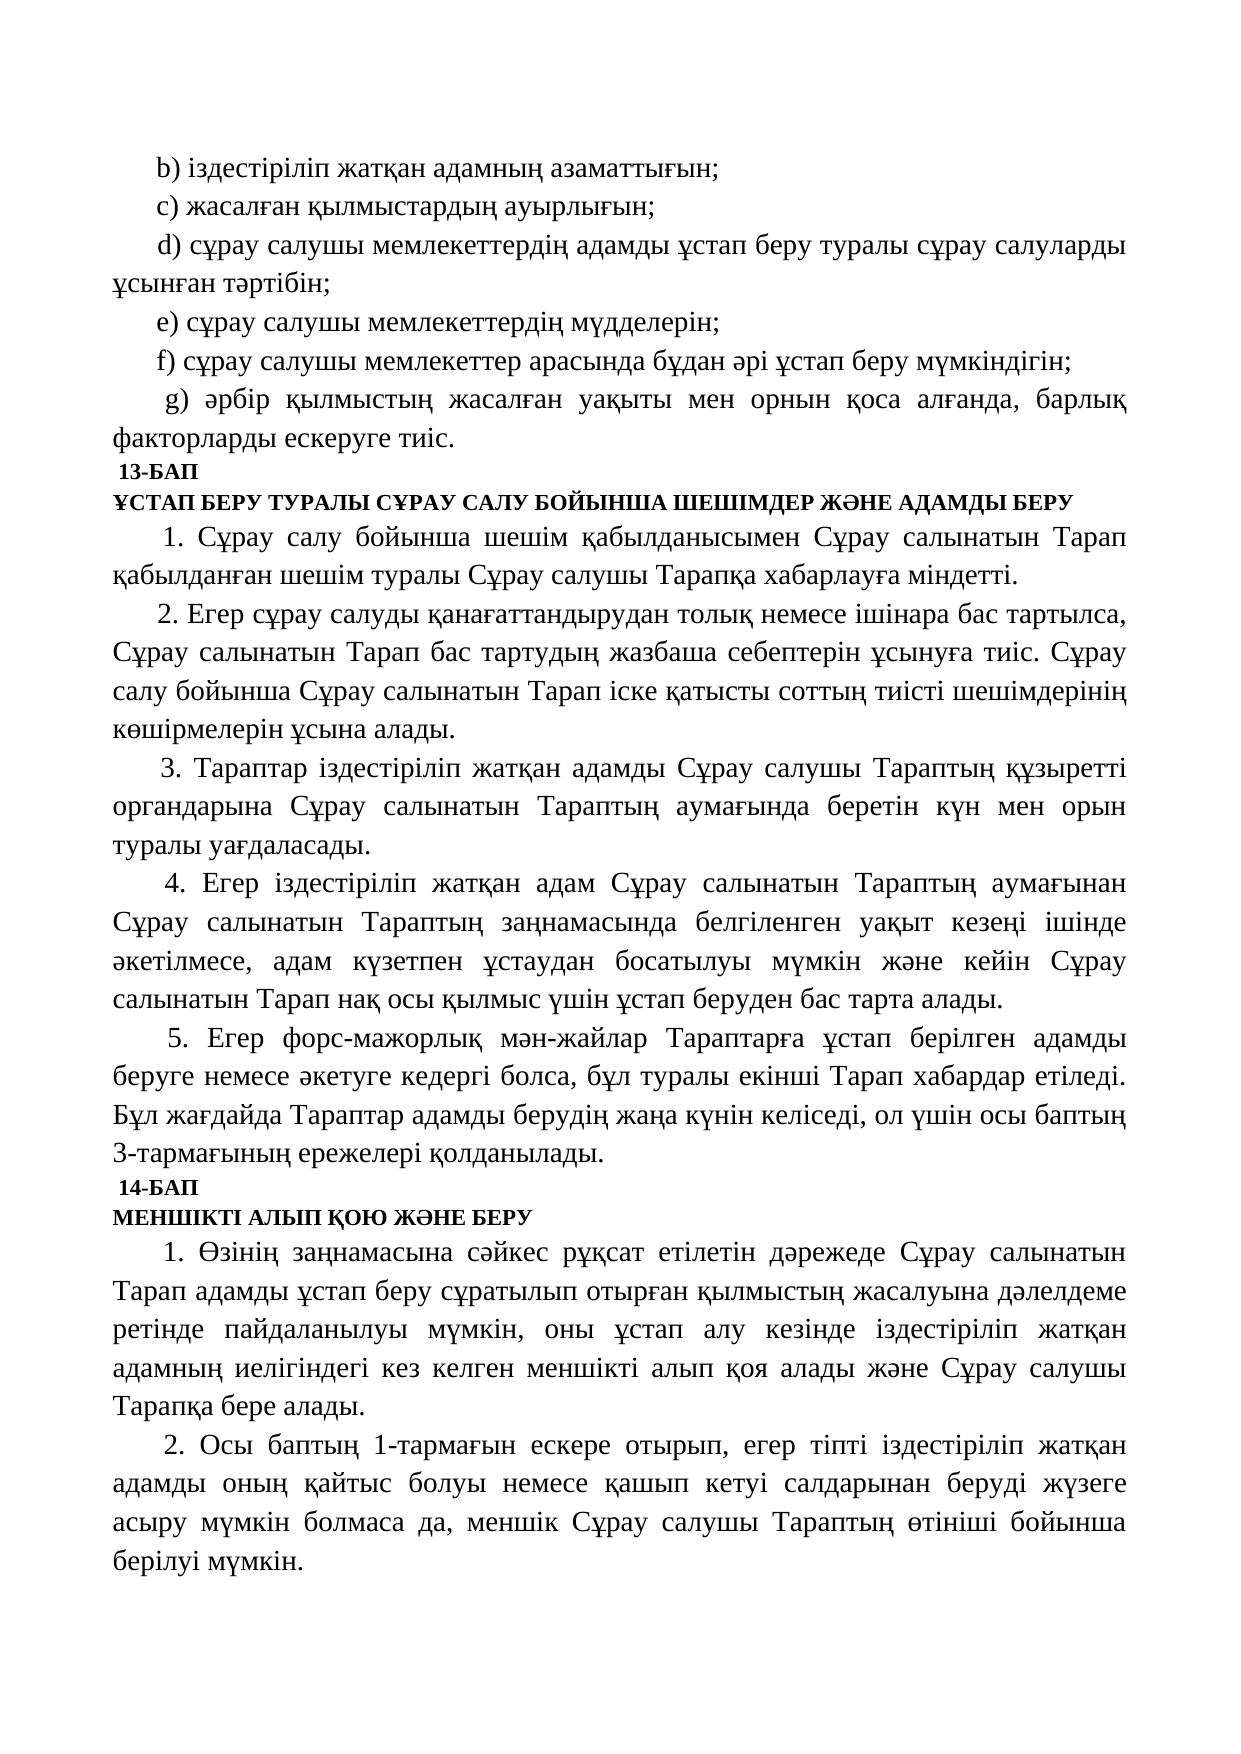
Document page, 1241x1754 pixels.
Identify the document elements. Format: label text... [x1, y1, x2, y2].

text 2. Егер сұрау салуды қанағаттандырудан толық немесе ішінара бас тартылса, Сұрау салынатын Тарап бас тартудың жазбаша себептерін ұсынуға тиіс. Сұрау салу бойынша Сұрау салынатын Тарап іске қатысты соттың тиісті шешімдерінің көшірмелерін ұсына алады. [112, 596, 1128, 745]
text 14-БАП МЕНШІКТІ АЛЫП ҚОЮ ЖӘНЕ БЕРУ [112, 1174, 1128, 1231]
text 13-БАП ҰСТАП БЕРУ ТУРАЛЫ СҰРАУ САЛУ БОЙЫНША ШЕШІМДЕР ЖӘНЕ АДАМДЫ БЕРУ [112, 458, 1128, 515]
text b) іздестіріліп жатқан адамның азаматтығын; [112, 150, 1128, 183]
text f) сұрау салушы мемлекеттер арасында бұдан әрі ұстап беру мүмкіндігін; [112, 343, 1128, 376]
text 3. Тараптар іздестіріліп жатқан адамды Сұрау салушы Тараптың құзыретті органдарына Сұрау салынатын Тараптың аумағында беретін күн мен орын туралы уағдаласады. [112, 750, 1128, 861]
text 1. Өзінің заңнамасына сәйкес рұқсат етілетін дәрежеде Сұрау салынатын Тарап адамды ұстап беру сұратылып отырған қылмыстың жасалуына дәлелдеме ретінде пайдаланылуы мүмкін, оны ұстап алу кезінде іздестіріліп жатқан адамның иелігіндегі кез келген меншікті алып қоя алады және Сұрау салушы Тарапқа бере алады. [112, 1234, 1128, 1422]
text 2. Осы баптың 1-тармағын ескере отырып, егер тіпті іздестіріліп жатқан адамды оның қайтыс болуы немесе қашып кетуі салдарынан беруді жүзеге асыру мүмкін болмаса да, меншік Сұрау салушы Тараптың өтініші бойынша берілуі мүмкін. [112, 1427, 1128, 1576]
text d) сұрау салушы мемлекеттердің адамды ұстап беру туралы сұрау салуларды ұсынған тәртібін; [112, 227, 1128, 299]
text g) әрбір қылмыстың жасалған уақыты мен орнын қоса алғанда, барлық факторларды ескеруге тиіс. [112, 381, 1128, 453]
text 1. Сұрау салу бойынша шешім қабылданысымен Сұрау салынатын Тарап қабылданған шешім туралы Сұрау салушы Тарапқа хабарлауға міндетті. [112, 519, 1128, 591]
text е) сұрау салушы мемлекеттердің мүдделерін; [112, 304, 1128, 338]
text c) жасалған қылмыстардың ауырлығын; [112, 188, 1128, 222]
text 4. Егер іздестіріліп жатқан адам Сұрау салынатын Тараптың аумағынан Сұрау салынатын Тараптың заңнамасында белгіленген уақыт кезеңі ішінде әкетілмесе, адам күзетпен ұстаудан босатылуы мүмкін және кейін Сұрау салынатын Тарап нақ осы қылмыс үшін ұстап беруден бас тарта алады. [112, 866, 1128, 1015]
text 5. Егер форс-мажорлық мән-жайлар Тараптарға ұстап берілген адамды беруге немесе әкетуге кедергі болса, бұл туралы екінші Тарап хабардар етіледі. Бұл жағдайда Тараптар адамды берудің жаңа күнін келіседі, ол үшін осы баптың 3-тармағының ережелері қолданылады. [112, 1020, 1128, 1169]
